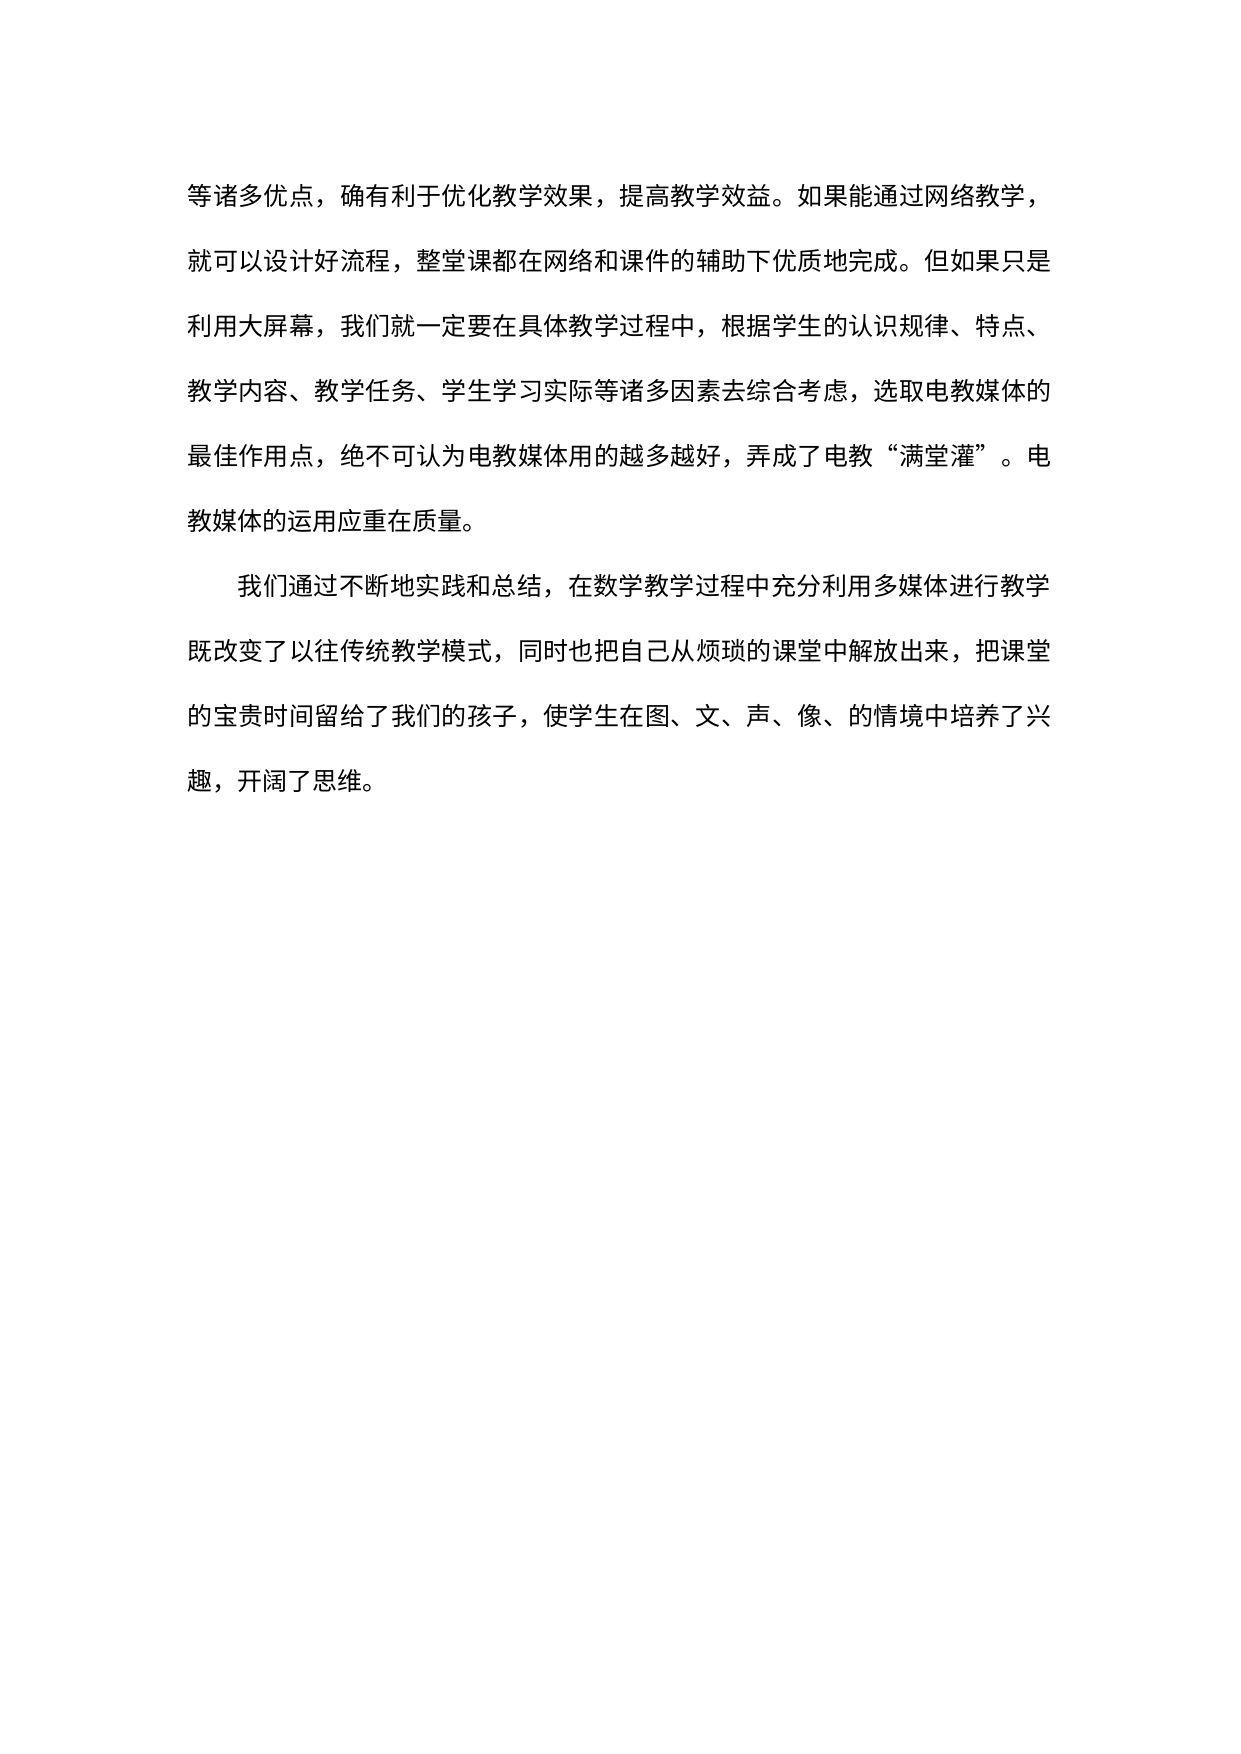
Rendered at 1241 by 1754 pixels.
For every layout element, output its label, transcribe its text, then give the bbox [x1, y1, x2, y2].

text 我们通过不断地实践和总结，在数学教学过程中充分利用多媒体进行教学既改变了以往传统教学模式，同时也把自己从烦琐的课堂中解放出来，把课堂的宝贵时间留给了我们的孩子，使学生在图、文、声、像、的情境中培养了兴趣，开阔了思维。 [187, 552, 1053, 812]
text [187, 162, 1053, 552]
